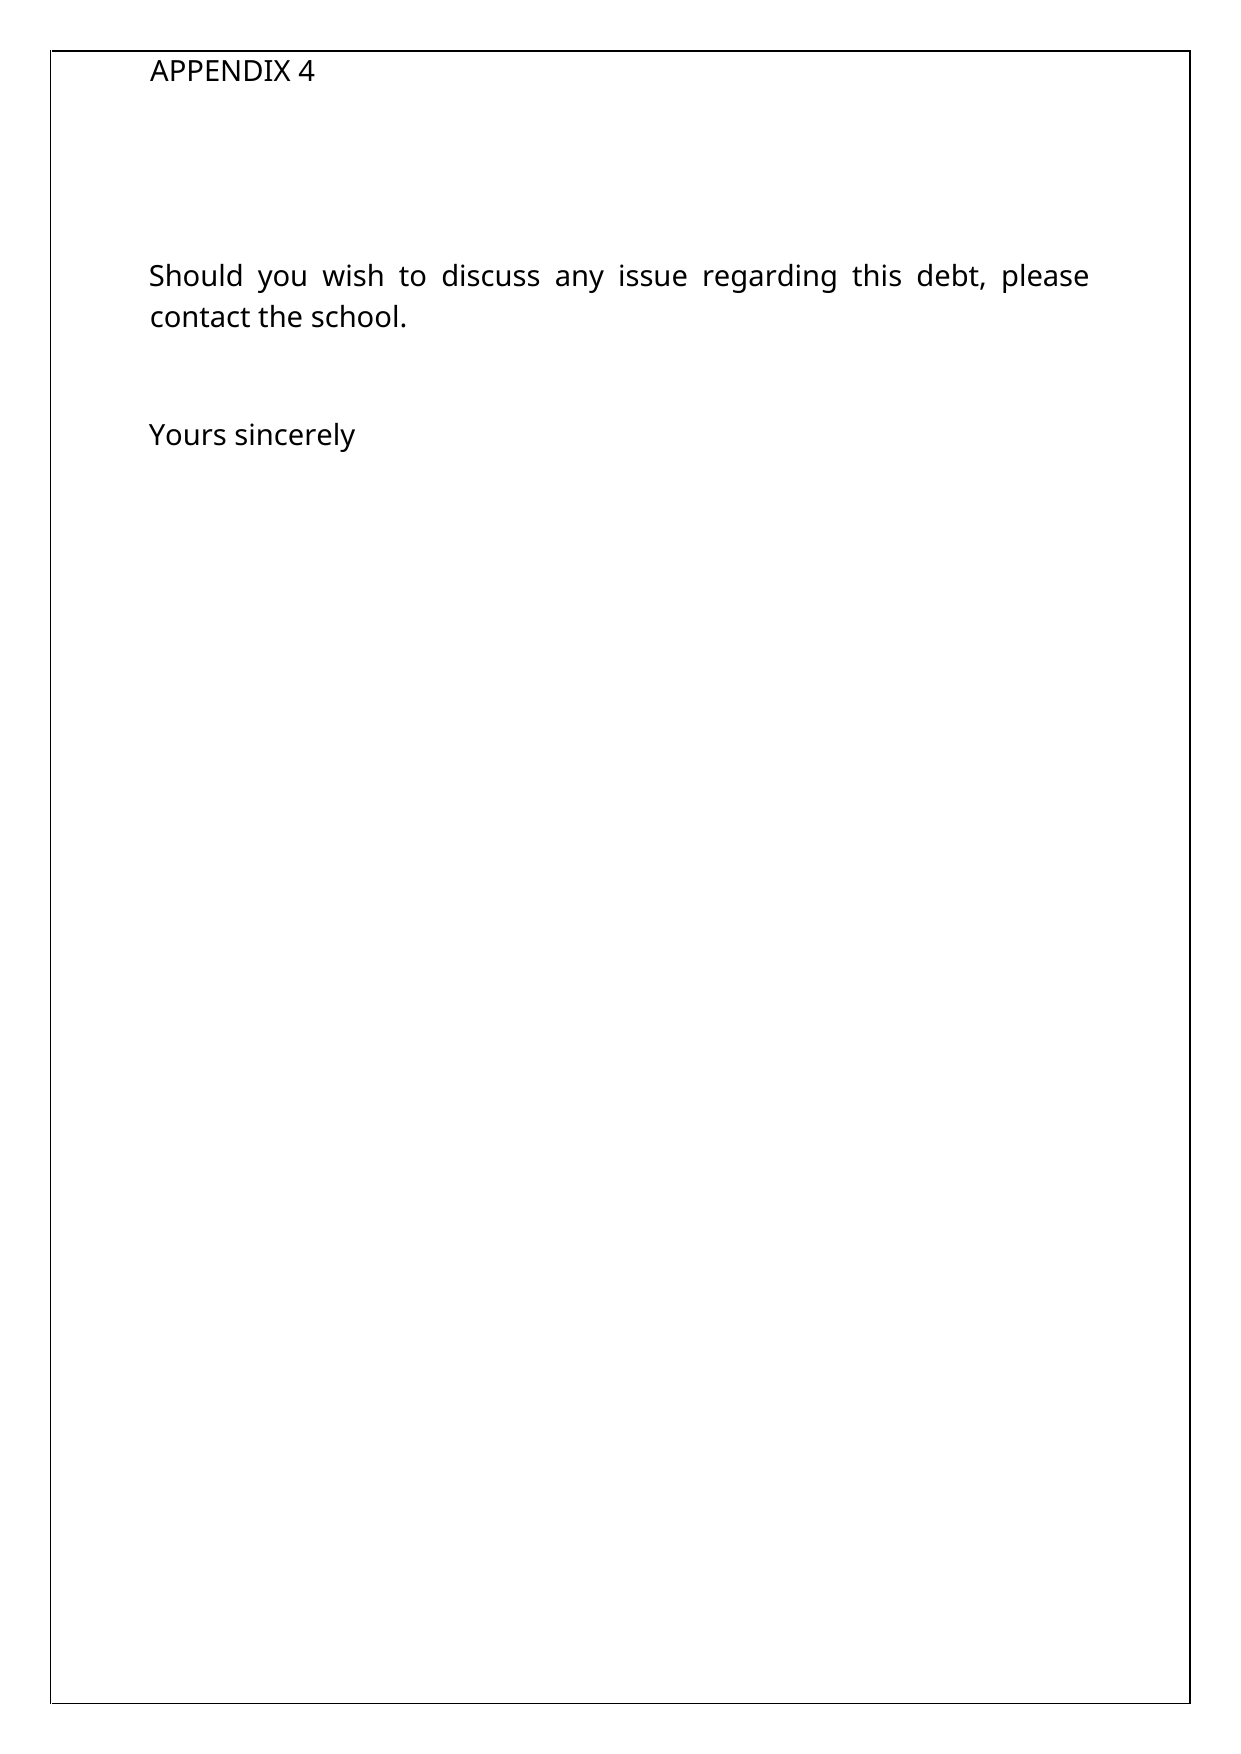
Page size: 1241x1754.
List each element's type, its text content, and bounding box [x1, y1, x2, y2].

text Should you wish to discuss any issue regarding this debt, please contact the school. [148, 255, 1091, 336]
text Yours sincerely [148, 414, 1091, 454]
